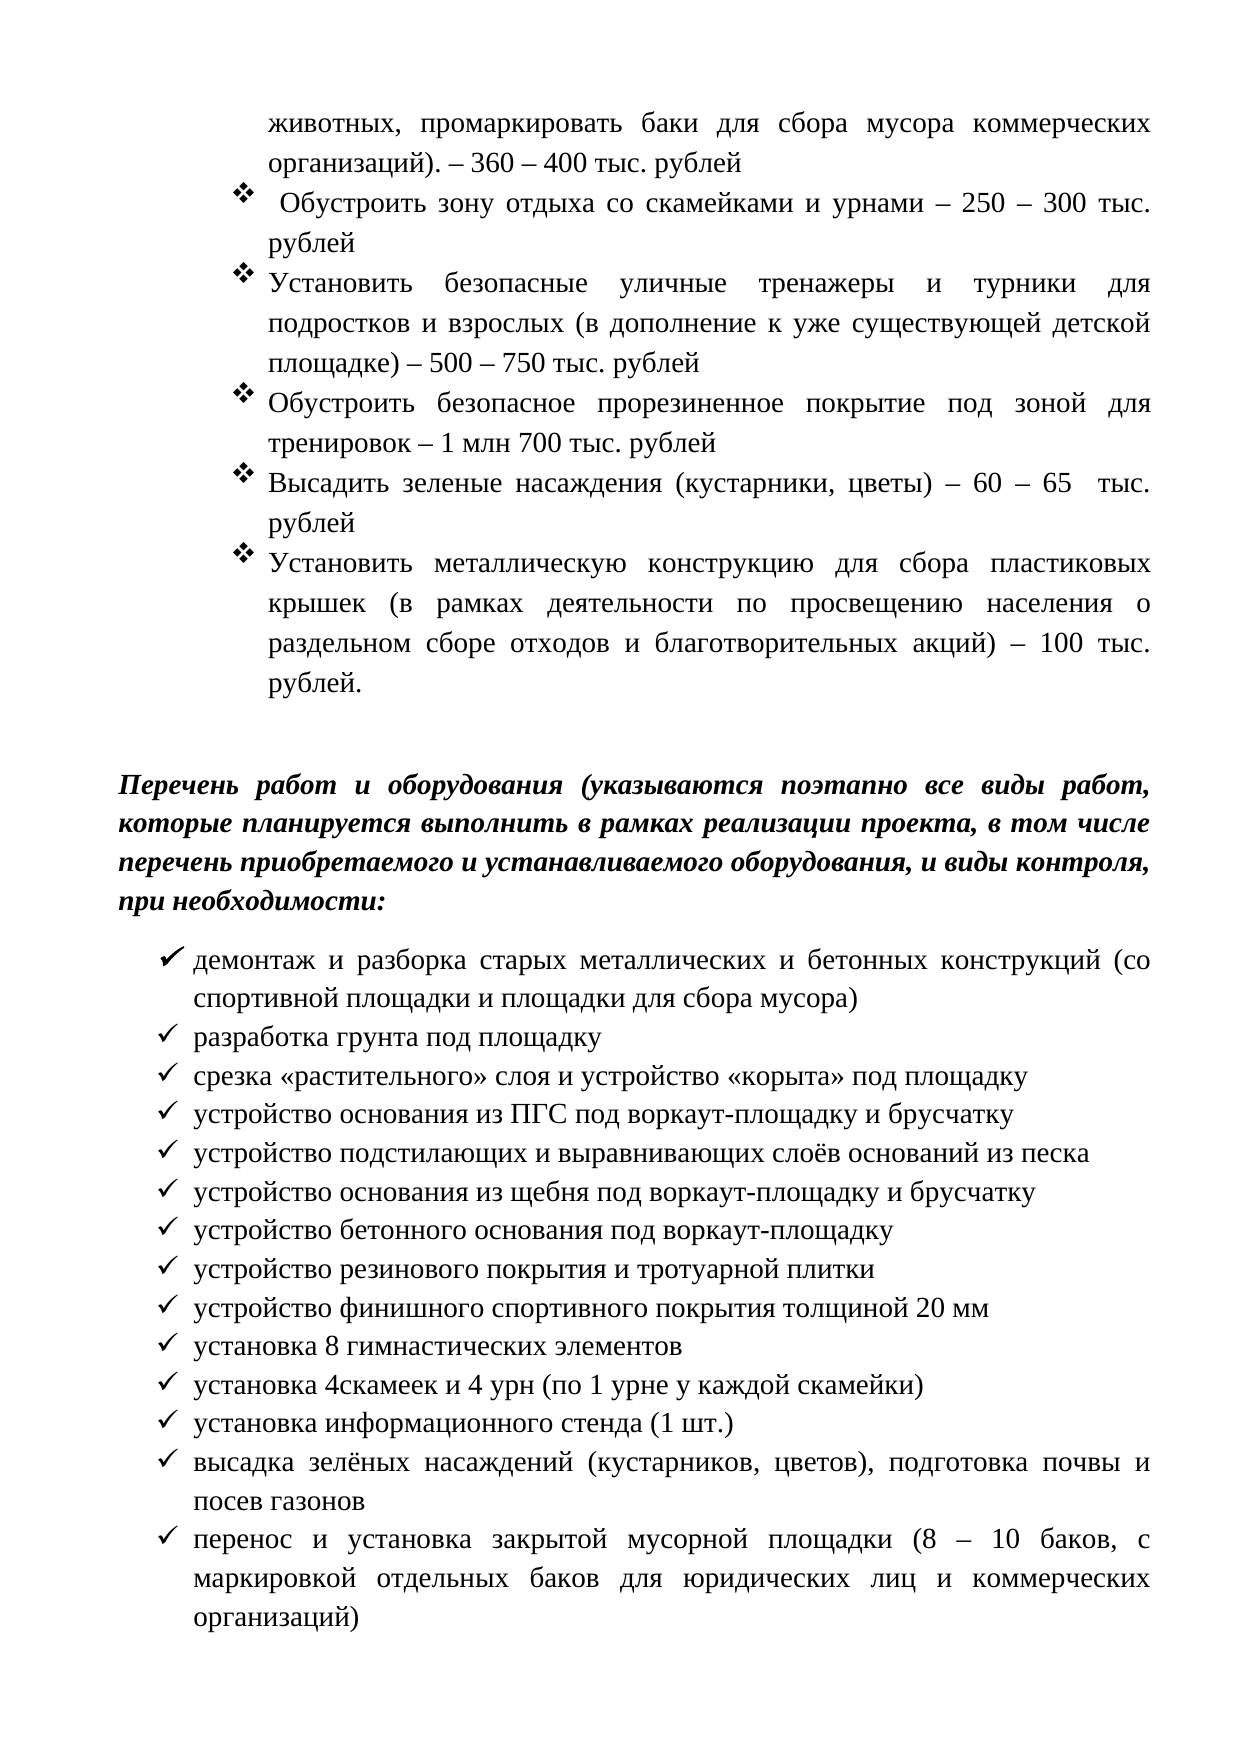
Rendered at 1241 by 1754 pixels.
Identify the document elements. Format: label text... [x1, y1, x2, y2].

list срезка «растительного» слоя и устройство «корыта» под площадку [156, 1058, 1152, 1091]
list установка 8 гимнастических элементов [156, 1328, 1152, 1362]
list Обустроить зону отдыха со скамейками и урнами – 250 – 300 тыс. рублей [230, 183, 1152, 258]
list устройство основания из щебня под воркаут-площадку и брусчатку [156, 1174, 1152, 1207]
list демонтаж и разборка старых металлических и бетонных конструкций (со спортивной площадки и площадки для сбора мусора) [156, 942, 1152, 1014]
list устройство бетонного основания под воркаут-площадку [156, 1212, 1152, 1246]
list устройство резинового покрытия и тротуарной плитки [156, 1251, 1152, 1285]
list высадка зелёных насаждений (кустарников, цветов), подготовка почвы и посев газонов [156, 1444, 1152, 1516]
list перенос и установка закрытой мусорной площадки (8 – 10 баков, с маркировкой отдельных баков для юридических лиц и коммерческих организаций) [156, 1521, 1152, 1632]
list установка 4скамеек и 4 урн (по 1 урне у каждой скамейки) [156, 1367, 1152, 1401]
list Установить безопасные уличные тренажеры и турники для подростков и взрослых (в дополнение к уже существующей детской площадке) – 500 – 750 тыс. рублей [230, 263, 1152, 378]
list устройство подстилающих и выравнивающих слоёв оснований из песка [156, 1135, 1152, 1169]
list устройство финишного спортивного покрытия толщиной 20 мм [156, 1290, 1152, 1323]
text Перечень работ и оборудования (указываются поэтапно все виды работ, которые планируется выполнить в рамках реализации проекта, в том числе перечень приобретаемого и устанавливаемого оборудования, и виды контроля, при необходимости: [118, 767, 1152, 916]
list разработка грунта под площадку [156, 1019, 1152, 1053]
list устройство основания из ПГС под воркаут-площадку и брусчатку [156, 1096, 1152, 1130]
list Высадить зеленые насаждения (кустарники, цветы) – 60 – 65 тыс. рублей [230, 463, 1152, 538]
list установка информационного стенда (1 шт.) [156, 1406, 1152, 1439]
list Установить металлическую конструкцию для сбора пластиковых крышек (в рамках деятельности по просвещению населения о раздельном сборе отходов и благотворительных акций) – 100 тыс. рублей. [230, 543, 1152, 698]
list Обустроить безопасное прорезиненное покрытие под зоной для тренировок – 1 млн 700 тыс. рублей [230, 383, 1152, 458]
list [230, 103, 1152, 178]
